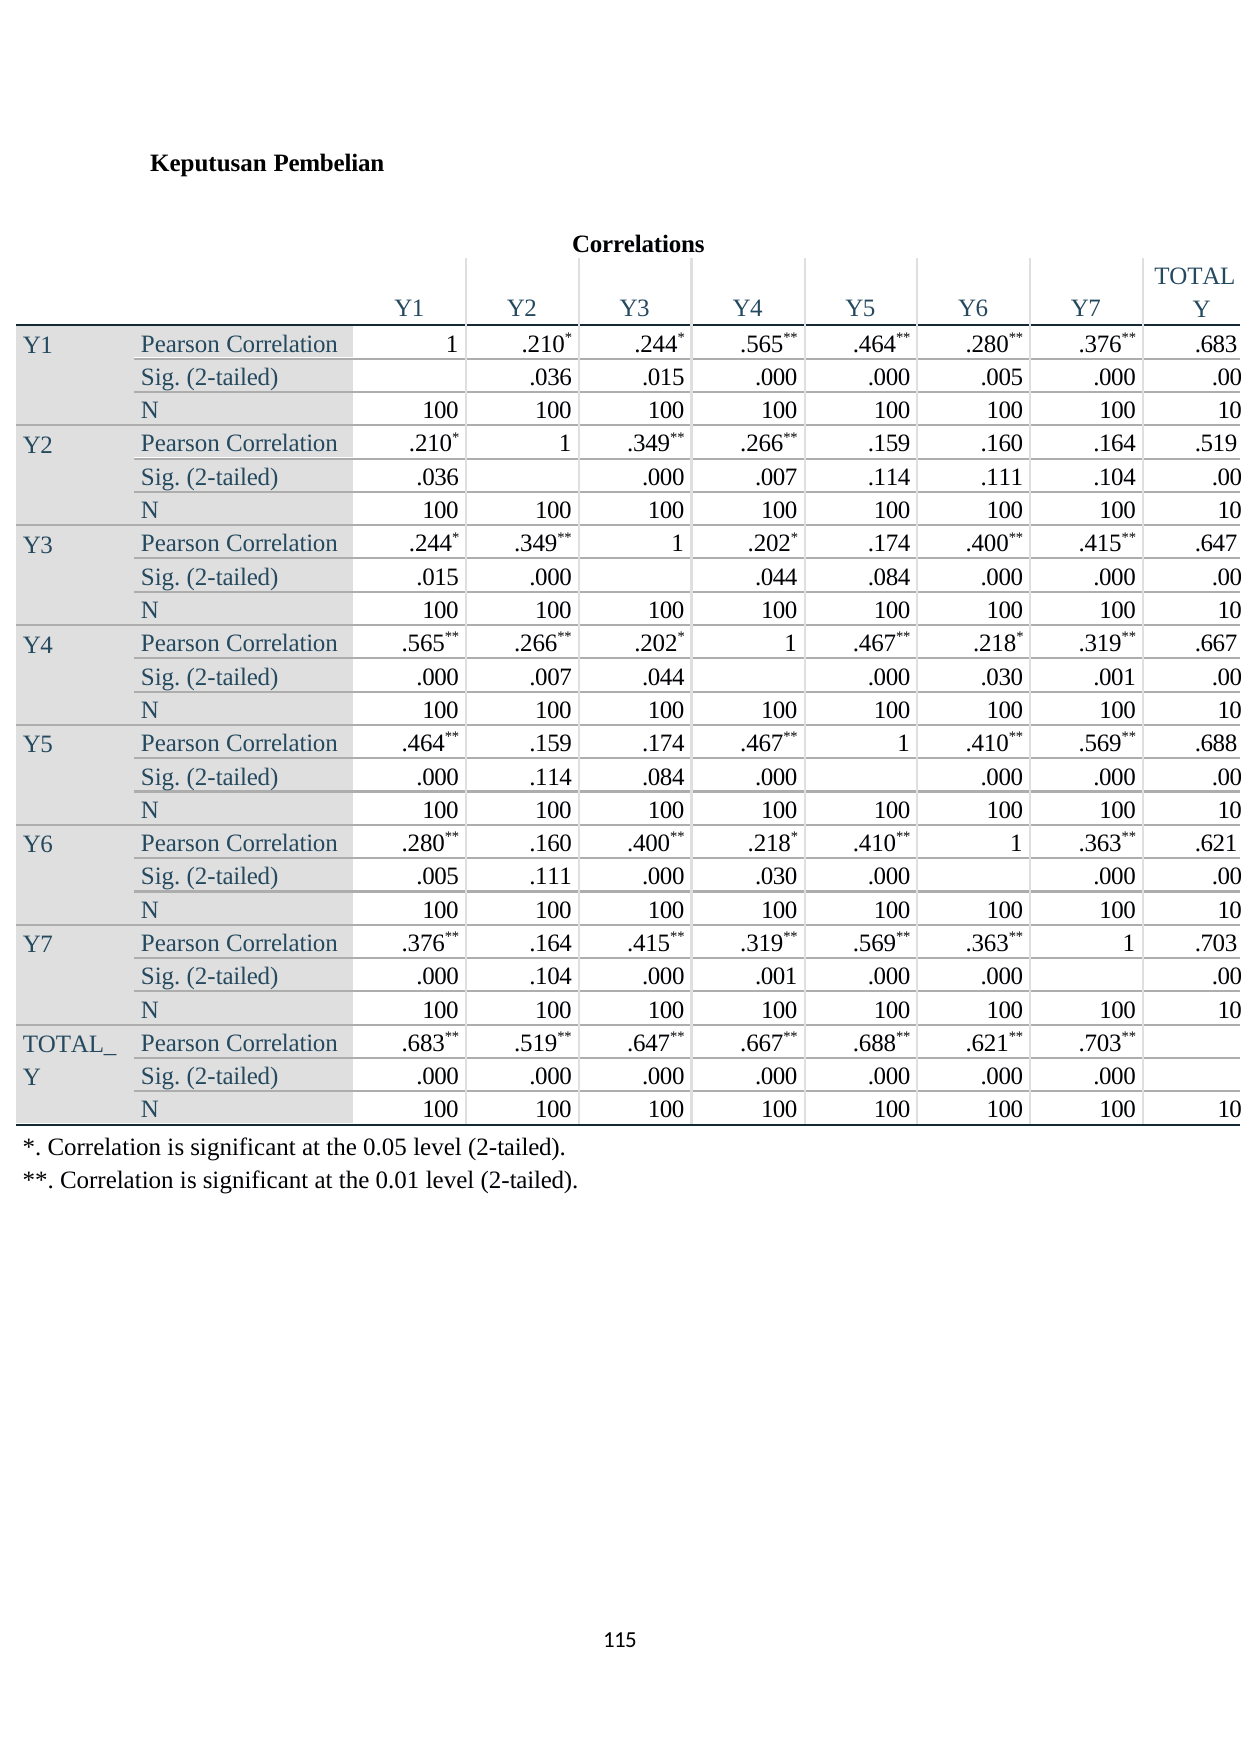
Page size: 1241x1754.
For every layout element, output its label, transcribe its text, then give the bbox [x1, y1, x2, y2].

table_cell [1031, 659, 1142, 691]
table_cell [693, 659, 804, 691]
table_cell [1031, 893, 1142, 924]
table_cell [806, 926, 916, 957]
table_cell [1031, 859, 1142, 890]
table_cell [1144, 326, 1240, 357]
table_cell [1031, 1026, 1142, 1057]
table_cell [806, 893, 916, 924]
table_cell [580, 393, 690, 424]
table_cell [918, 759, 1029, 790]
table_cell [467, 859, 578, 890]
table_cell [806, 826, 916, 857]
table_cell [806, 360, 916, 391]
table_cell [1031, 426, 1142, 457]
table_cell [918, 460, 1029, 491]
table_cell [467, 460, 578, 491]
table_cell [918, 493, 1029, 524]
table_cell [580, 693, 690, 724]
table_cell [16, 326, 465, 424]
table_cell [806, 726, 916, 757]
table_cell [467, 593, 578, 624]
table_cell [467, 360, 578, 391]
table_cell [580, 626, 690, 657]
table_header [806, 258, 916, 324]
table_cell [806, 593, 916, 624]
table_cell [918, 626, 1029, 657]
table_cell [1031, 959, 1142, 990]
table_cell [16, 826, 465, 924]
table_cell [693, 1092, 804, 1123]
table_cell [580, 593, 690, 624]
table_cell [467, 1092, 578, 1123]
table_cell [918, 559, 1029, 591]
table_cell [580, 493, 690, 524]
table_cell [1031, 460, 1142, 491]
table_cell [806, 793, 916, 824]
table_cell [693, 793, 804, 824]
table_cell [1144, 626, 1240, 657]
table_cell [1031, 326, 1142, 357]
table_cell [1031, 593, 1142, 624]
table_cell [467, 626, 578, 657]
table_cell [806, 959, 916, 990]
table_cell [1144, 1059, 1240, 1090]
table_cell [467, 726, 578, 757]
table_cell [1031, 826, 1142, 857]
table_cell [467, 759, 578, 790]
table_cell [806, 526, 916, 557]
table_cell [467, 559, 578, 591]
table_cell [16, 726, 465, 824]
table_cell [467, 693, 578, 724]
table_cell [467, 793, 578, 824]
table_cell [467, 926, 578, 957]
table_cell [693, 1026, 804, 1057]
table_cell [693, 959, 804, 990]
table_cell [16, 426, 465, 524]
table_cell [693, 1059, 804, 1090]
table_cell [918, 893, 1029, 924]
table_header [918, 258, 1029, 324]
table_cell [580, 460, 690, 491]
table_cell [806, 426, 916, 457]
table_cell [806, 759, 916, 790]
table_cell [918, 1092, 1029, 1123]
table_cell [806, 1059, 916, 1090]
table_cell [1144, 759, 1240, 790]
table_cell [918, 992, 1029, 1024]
subtitle Keputusan Pembelian [150, 148, 1240, 177]
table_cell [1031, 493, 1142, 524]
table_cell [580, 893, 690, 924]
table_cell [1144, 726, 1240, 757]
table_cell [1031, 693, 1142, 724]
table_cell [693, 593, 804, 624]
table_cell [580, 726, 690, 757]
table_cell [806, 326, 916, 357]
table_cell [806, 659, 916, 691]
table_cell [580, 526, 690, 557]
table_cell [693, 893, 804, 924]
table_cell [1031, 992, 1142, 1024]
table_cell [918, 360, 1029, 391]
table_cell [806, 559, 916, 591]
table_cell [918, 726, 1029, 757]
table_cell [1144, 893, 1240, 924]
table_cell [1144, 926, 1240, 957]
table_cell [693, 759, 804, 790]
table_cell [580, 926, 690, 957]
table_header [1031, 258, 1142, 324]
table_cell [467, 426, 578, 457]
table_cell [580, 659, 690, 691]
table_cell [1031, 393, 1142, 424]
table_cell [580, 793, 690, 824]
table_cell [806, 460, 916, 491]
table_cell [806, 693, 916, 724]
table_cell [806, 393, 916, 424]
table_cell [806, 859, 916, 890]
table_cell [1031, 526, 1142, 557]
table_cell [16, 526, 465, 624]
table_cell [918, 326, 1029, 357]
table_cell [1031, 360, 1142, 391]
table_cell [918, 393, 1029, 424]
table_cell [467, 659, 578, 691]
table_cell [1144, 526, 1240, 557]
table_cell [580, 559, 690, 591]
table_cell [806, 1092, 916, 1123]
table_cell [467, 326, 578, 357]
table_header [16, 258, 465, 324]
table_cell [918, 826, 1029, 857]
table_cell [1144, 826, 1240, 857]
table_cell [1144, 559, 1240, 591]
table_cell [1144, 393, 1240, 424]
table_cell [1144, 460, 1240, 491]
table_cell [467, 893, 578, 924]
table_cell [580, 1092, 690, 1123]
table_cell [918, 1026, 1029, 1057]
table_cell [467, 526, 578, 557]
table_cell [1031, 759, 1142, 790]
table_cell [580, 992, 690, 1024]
text Correlations [36, 229, 1240, 258]
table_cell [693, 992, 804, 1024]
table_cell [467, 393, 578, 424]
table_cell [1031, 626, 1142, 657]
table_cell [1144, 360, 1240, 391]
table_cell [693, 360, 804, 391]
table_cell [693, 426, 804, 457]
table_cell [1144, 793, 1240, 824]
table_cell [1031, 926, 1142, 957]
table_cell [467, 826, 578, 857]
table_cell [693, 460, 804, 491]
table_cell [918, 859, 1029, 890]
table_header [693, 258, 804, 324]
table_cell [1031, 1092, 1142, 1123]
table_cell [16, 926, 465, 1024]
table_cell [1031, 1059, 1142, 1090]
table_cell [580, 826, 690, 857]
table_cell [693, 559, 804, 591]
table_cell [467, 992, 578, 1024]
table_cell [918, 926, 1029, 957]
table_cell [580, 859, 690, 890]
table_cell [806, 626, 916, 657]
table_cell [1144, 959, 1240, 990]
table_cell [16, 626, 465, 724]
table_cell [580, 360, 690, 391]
text **. Correlation is significant at the 0.01 level (2-tailed). [22, 1165, 1240, 1194]
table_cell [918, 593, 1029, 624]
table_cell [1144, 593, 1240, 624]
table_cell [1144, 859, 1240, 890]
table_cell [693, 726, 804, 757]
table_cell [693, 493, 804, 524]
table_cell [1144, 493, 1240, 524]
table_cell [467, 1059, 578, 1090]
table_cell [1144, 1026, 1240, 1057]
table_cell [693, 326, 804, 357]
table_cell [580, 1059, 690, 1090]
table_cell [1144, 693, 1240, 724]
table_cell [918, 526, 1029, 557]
text *. Correlation is significant at the 0.05 level (2-tailed). [22, 1132, 1240, 1161]
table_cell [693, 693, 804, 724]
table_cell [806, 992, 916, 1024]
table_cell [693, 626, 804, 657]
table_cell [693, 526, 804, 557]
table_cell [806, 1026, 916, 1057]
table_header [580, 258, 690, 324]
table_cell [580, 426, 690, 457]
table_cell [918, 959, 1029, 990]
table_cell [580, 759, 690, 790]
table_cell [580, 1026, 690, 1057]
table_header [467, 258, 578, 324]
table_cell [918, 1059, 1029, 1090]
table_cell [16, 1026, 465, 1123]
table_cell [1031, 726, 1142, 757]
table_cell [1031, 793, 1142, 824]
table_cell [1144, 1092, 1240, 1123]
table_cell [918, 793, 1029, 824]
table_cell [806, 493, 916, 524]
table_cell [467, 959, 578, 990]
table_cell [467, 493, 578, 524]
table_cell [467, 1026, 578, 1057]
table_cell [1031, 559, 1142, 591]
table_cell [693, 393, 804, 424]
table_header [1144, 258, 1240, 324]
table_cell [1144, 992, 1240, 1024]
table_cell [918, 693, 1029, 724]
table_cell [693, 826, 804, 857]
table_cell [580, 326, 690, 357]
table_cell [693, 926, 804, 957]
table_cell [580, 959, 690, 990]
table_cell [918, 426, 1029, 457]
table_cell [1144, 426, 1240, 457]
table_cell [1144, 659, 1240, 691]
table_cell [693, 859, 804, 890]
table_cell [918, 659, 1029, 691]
